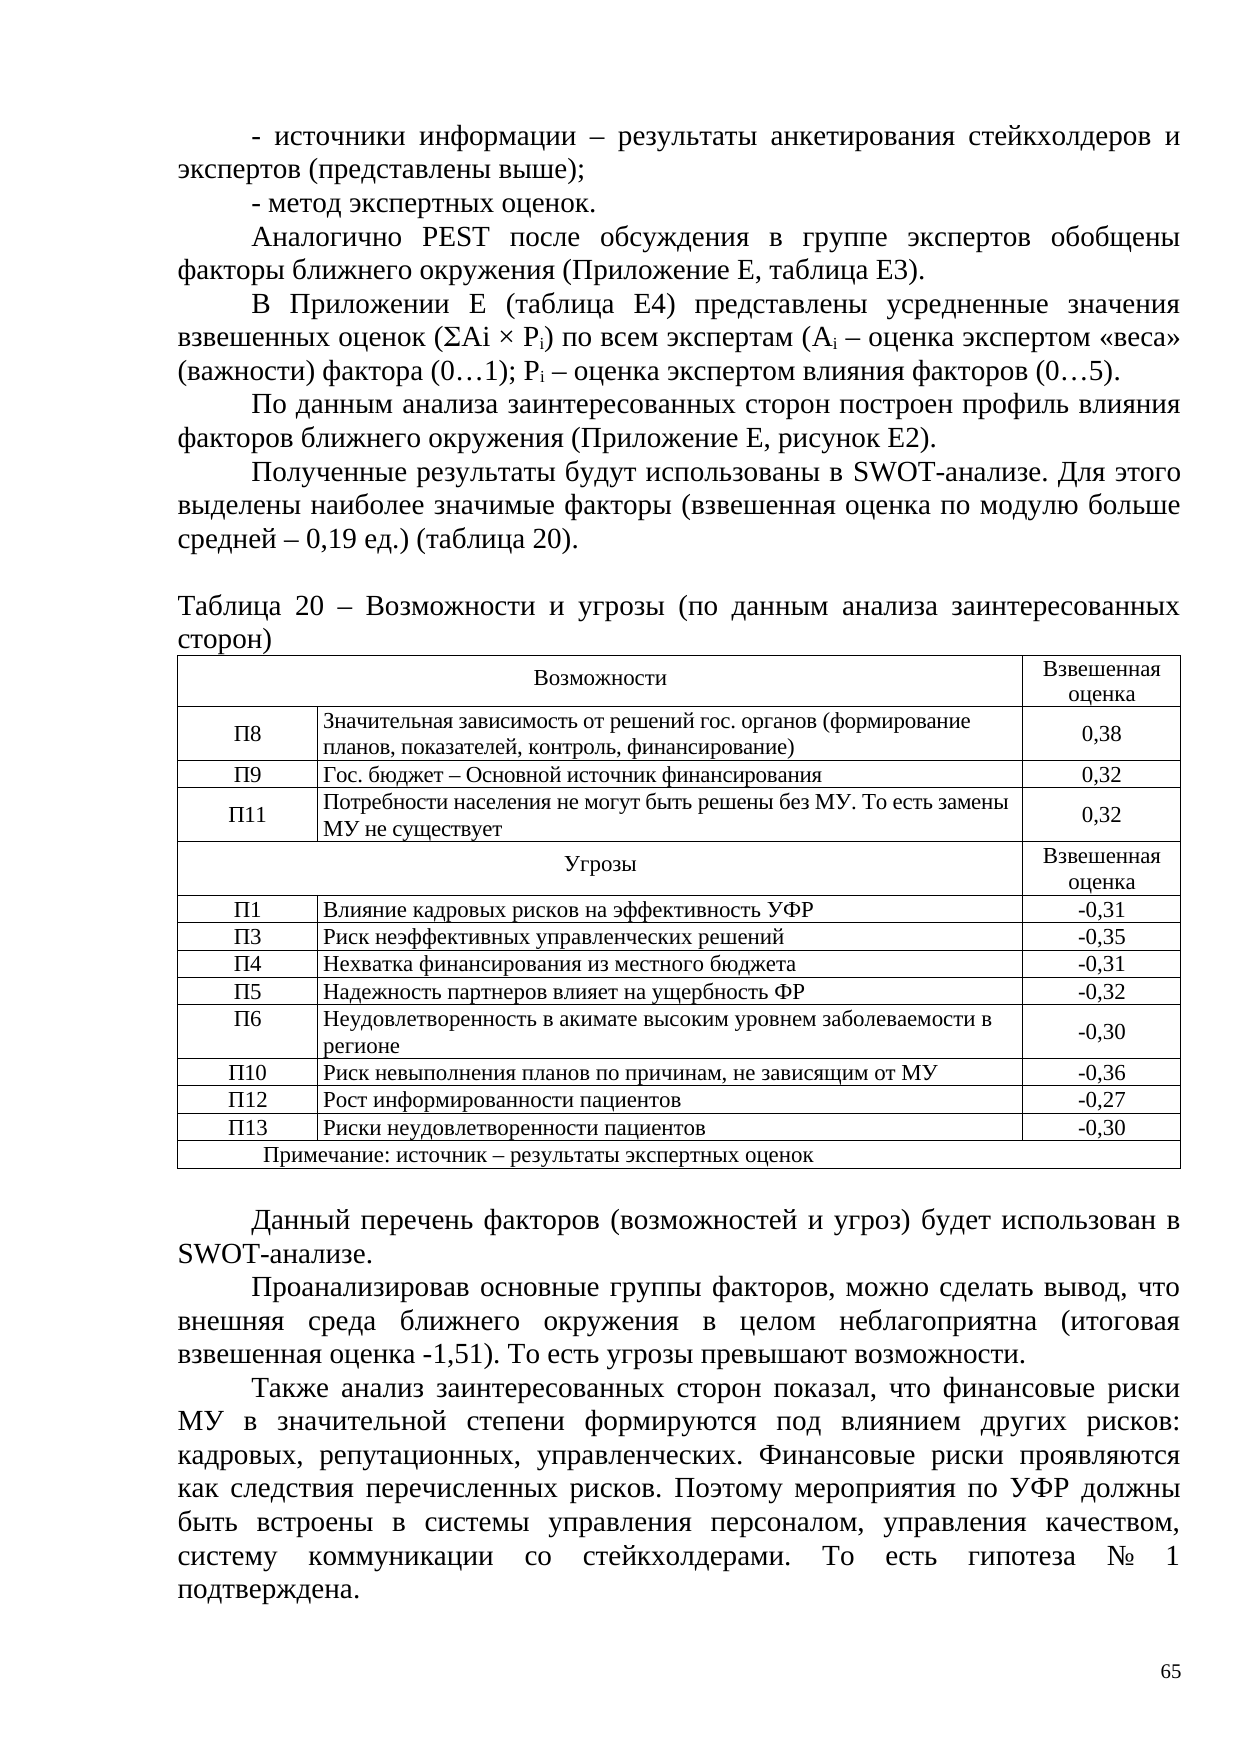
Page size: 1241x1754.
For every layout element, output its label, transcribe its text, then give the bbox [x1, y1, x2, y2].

table_cell П9 [178, 761, 317, 787]
table_cell Примечание: источник – результаты экспертных оценок [178, 1141, 1180, 1168]
table_cell Риск неэффективных управленческих решений [318, 923, 1022, 949]
table_cell Угрозы [178, 842, 1022, 895]
table_cell П6 [178, 1005, 317, 1058]
table_cell П10 [178, 1059, 317, 1085]
text Полученные результаты будут использованы в SWOT-анализе. Для этого выделены наиболее значимые факторы (взвешенная оценка по модулю больше средней – 0,19 ед.) (таблица 20). [177, 454, 1181, 554]
text - метод экспертных оценок. [177, 185, 1181, 219]
table_cell Гос. бюджет – Основной источник финансирования [318, 761, 1022, 787]
text Проанализировав основные группы факторов, можно сделать вывод, что внешняя среда ближнего окружения в целом неблагоприятна (итоговая взвешенная оценка -1,51). То есть угрозы превышают возможности. [177, 1269, 1181, 1370]
table_cell -0,30 [1023, 1005, 1180, 1058]
table_cell -0,35 [1023, 923, 1180, 949]
table_cell -0,31 [1023, 951, 1180, 977]
table_cell 0,32 [1023, 788, 1180, 841]
table_cell П12 [178, 1086, 317, 1113]
table_cell Значительная зависимость от решений гос. органов (формирование планов, показателей, контроль, финансирование) [318, 707, 1022, 760]
table_cell Неудовлетворенность в акимате высоким уровнем заболеваемости в регионе [318, 1005, 1022, 1058]
table_cell 0,32 [1023, 761, 1180, 787]
table_cell Взвешенная оценка [1023, 842, 1180, 895]
table_cell П1 [178, 896, 317, 922]
text Таблица 20 – Возможности и угрозы (по данным анализа заинтересованных сторон) [177, 588, 1181, 655]
text По данным анализа заинтересованных сторон построен профиль влияния факторов ближнего окружения (Приложение Е, рисунок Е2). [177, 387, 1181, 454]
text - источники информации – результаты анкетирования стейкхолдеров и экспертов (представлены выше); [177, 118, 1181, 185]
table_cell П13 [178, 1114, 317, 1140]
table_cell Нехватка финансирования из местного бюджета [318, 951, 1022, 977]
table_cell -0,27 [1023, 1086, 1180, 1113]
text Аналогично PEST после обсуждения в группе экспертов обобщены факторы ближнего окружения (Приложение Е, таблица Е3). [177, 219, 1181, 286]
table_cell Рост информированности пациентов [318, 1086, 1022, 1113]
table_cell Потребности населения не могут быть решены без МУ. То есть замены МУ не существует [318, 788, 1022, 841]
text В Приложении Е (таблица Е4) представлены усредненные значения взвешенных оценок (Ai × Pi) по всем экспертам (Ai – оценка экспертом «веса» (важности) фактора (0…1); Pi – оценка экспертом влияния факторов (0…5). [177, 286, 1181, 387]
table_cell П5 [178, 978, 317, 1004]
table_cell П11 [178, 788, 317, 841]
table_cell -0,30 [1023, 1114, 1180, 1140]
table_cell Влияние кадровых рисков на эффективность УФР [318, 896, 1022, 922]
table_cell -0,31 [1023, 896, 1180, 922]
table_cell 0,38 [1023, 707, 1180, 760]
table_header Возможности [178, 656, 1022, 706]
table_cell П4 [178, 951, 317, 977]
table_cell П3 [178, 923, 317, 949]
table_cell Риск невыполнения планов по причинам, не зависящим от МУ [318, 1059, 1022, 1085]
table_cell П8 [178, 707, 317, 760]
text Также анализ заинтересованных сторон показал, что финансовые риски МУ в значительной степени формируются под влиянием других рисков: кадровых, репутационных, управленческих. Финансовые риски проявляются как следствия перечисленных рисков. Поэтому мероприятия по УФР должны быть встроены в системы управления персоналом, управления качеством, систему коммуникации со стейкхолдерами. То есть гипотеза № 1 подтверждена. [177, 1370, 1181, 1605]
table_cell -0,32 [1023, 978, 1180, 1004]
table_header Взвешенная оценка [1023, 656, 1180, 706]
table_cell Риски неудовлетворенности пациентов [318, 1114, 1022, 1140]
table_cell Надежность партнеров влияет на ущербность ФР [318, 978, 1022, 1004]
table_cell -0,36 [1023, 1059, 1180, 1085]
text Данный перечень факторов (возможностей и угроз) будет использован в SWOT-анализе. [177, 1202, 1181, 1269]
